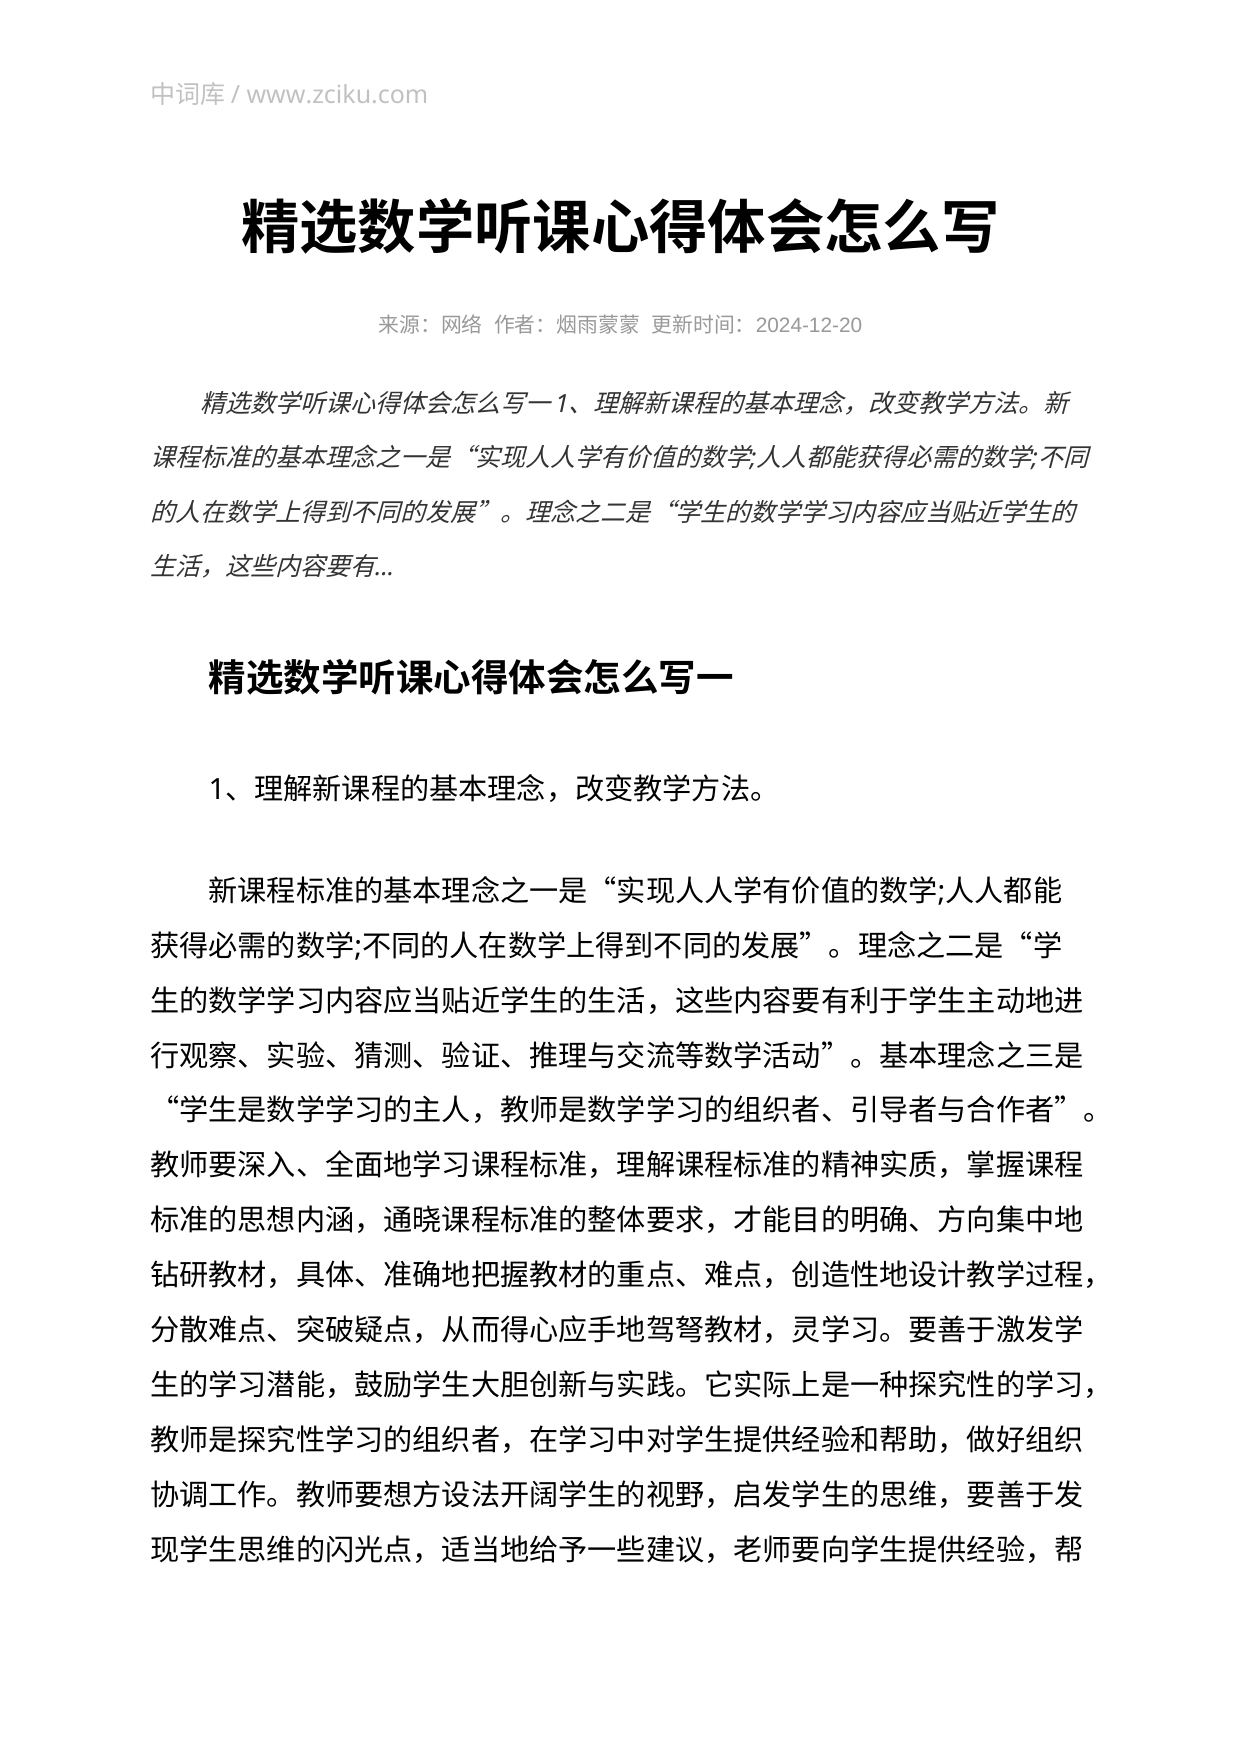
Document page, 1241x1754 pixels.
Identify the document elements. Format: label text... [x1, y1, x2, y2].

text 精选数学听课心得体会怎么写一 [150, 648, 1090, 702]
text 1、理解新课程的基本理念，改变教学方法。 [150, 765, 1090, 808]
subtitle 精选数学听课心得体会怎么写 [150, 181, 1090, 266]
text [150, 867, 1090, 1568]
text 来源：网络 作者：烟雨蒙蒙 更新时间：2024-12-20 [150, 313, 1090, 337]
text 精选数学听课心得体会怎么写一1、理解新课程的基本理念，改变教学方法。新课程标准的基本理念之一是“实现人人学有价值的数学;人人都能获得必需的数学;不同的人在数学上得到不同的发展”。理念之二是“学生的数学学习内容应当贴近学生的生活，这些内容要有... [150, 383, 1090, 583]
